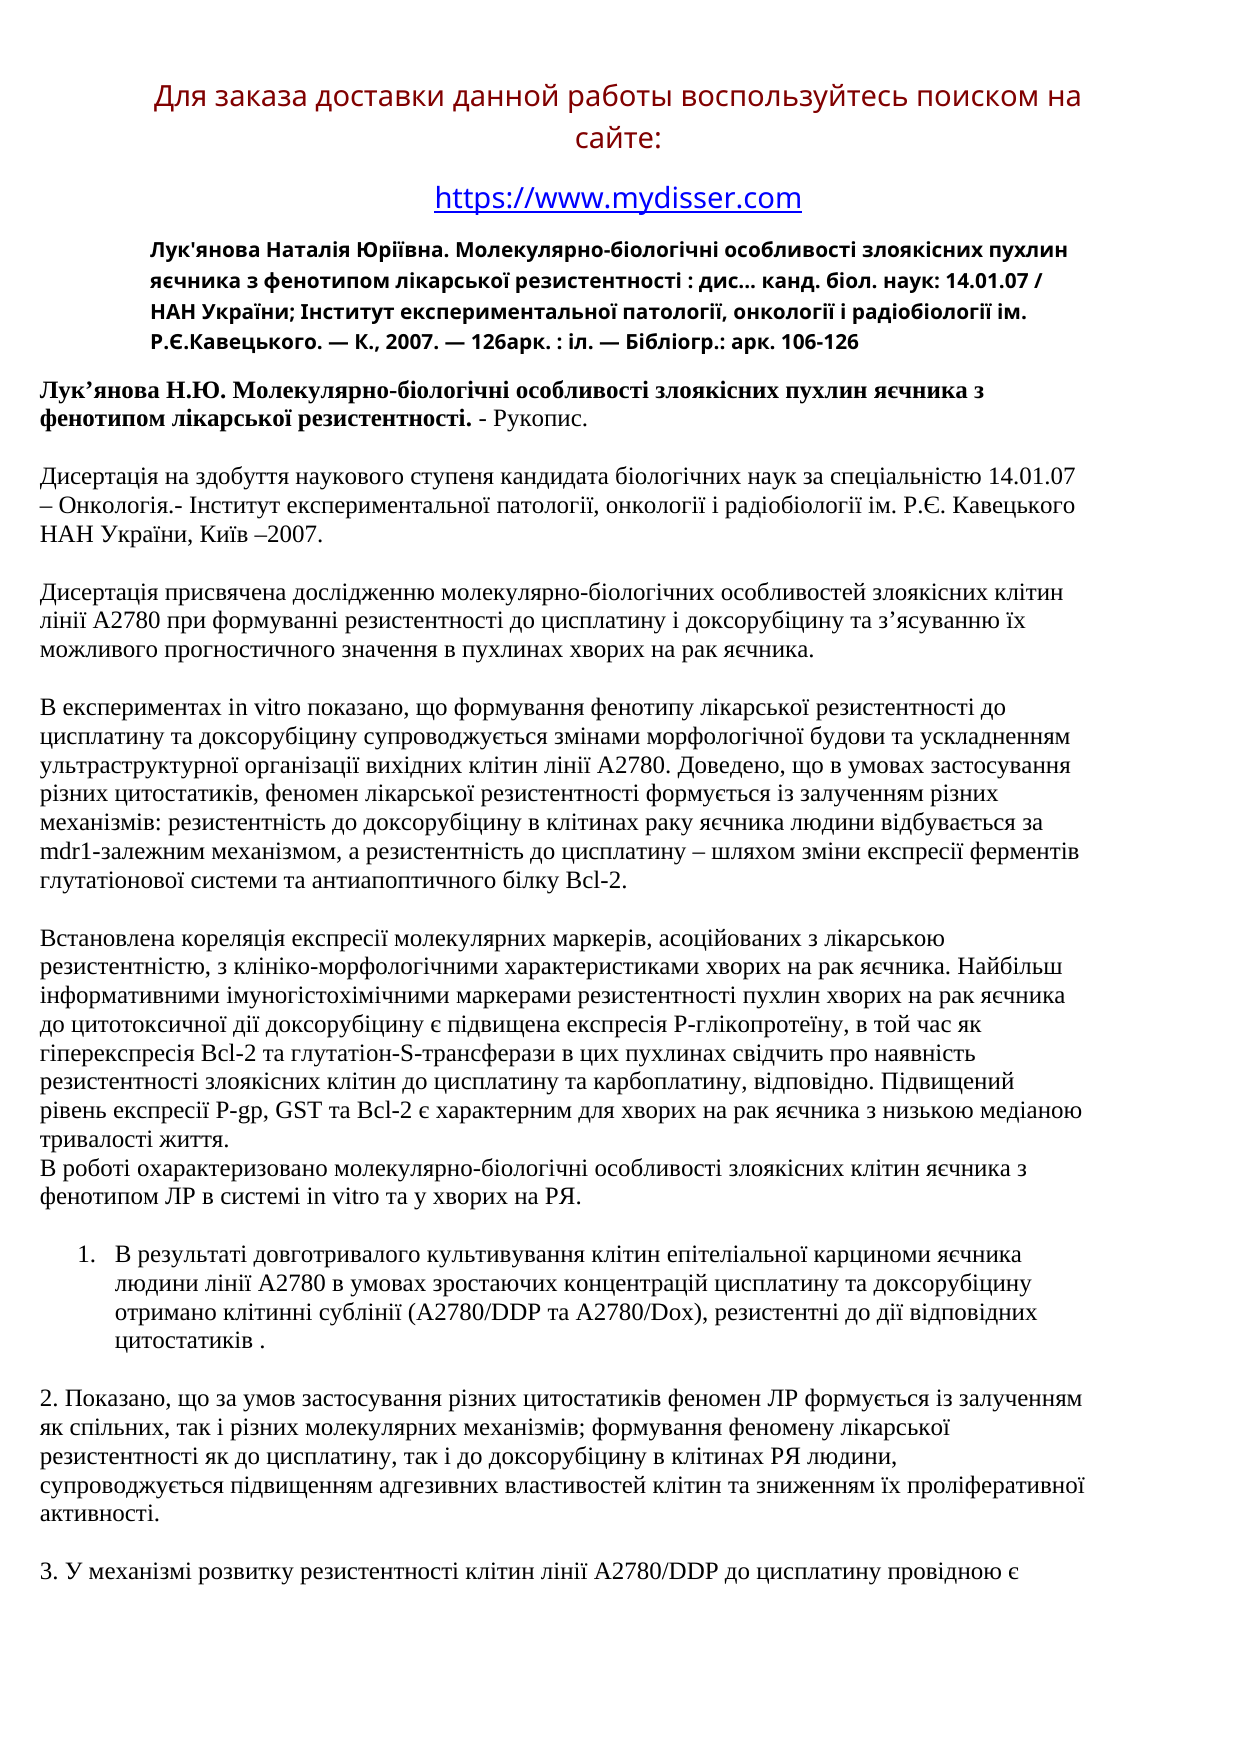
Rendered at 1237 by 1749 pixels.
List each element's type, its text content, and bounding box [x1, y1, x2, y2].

table_header [40, 375, 1086, 1153]
table_cell [40, 1153, 1086, 1585]
text Лук'янова Наталія Юріївна. Молекулярно-біологічні особливості злоякісних пухлин яєчника з фенотипом лікарської резистентності : дис... канд. біол. наук: 14.01.07 / НАН України; Інститут експериментальної патології, онкології і радіобіології ім. Р.Є.Кавецького. — К., 2007. — 126арк. : іл. — Бібліогр.: арк. 106-126 [150, 236, 1086, 356]
